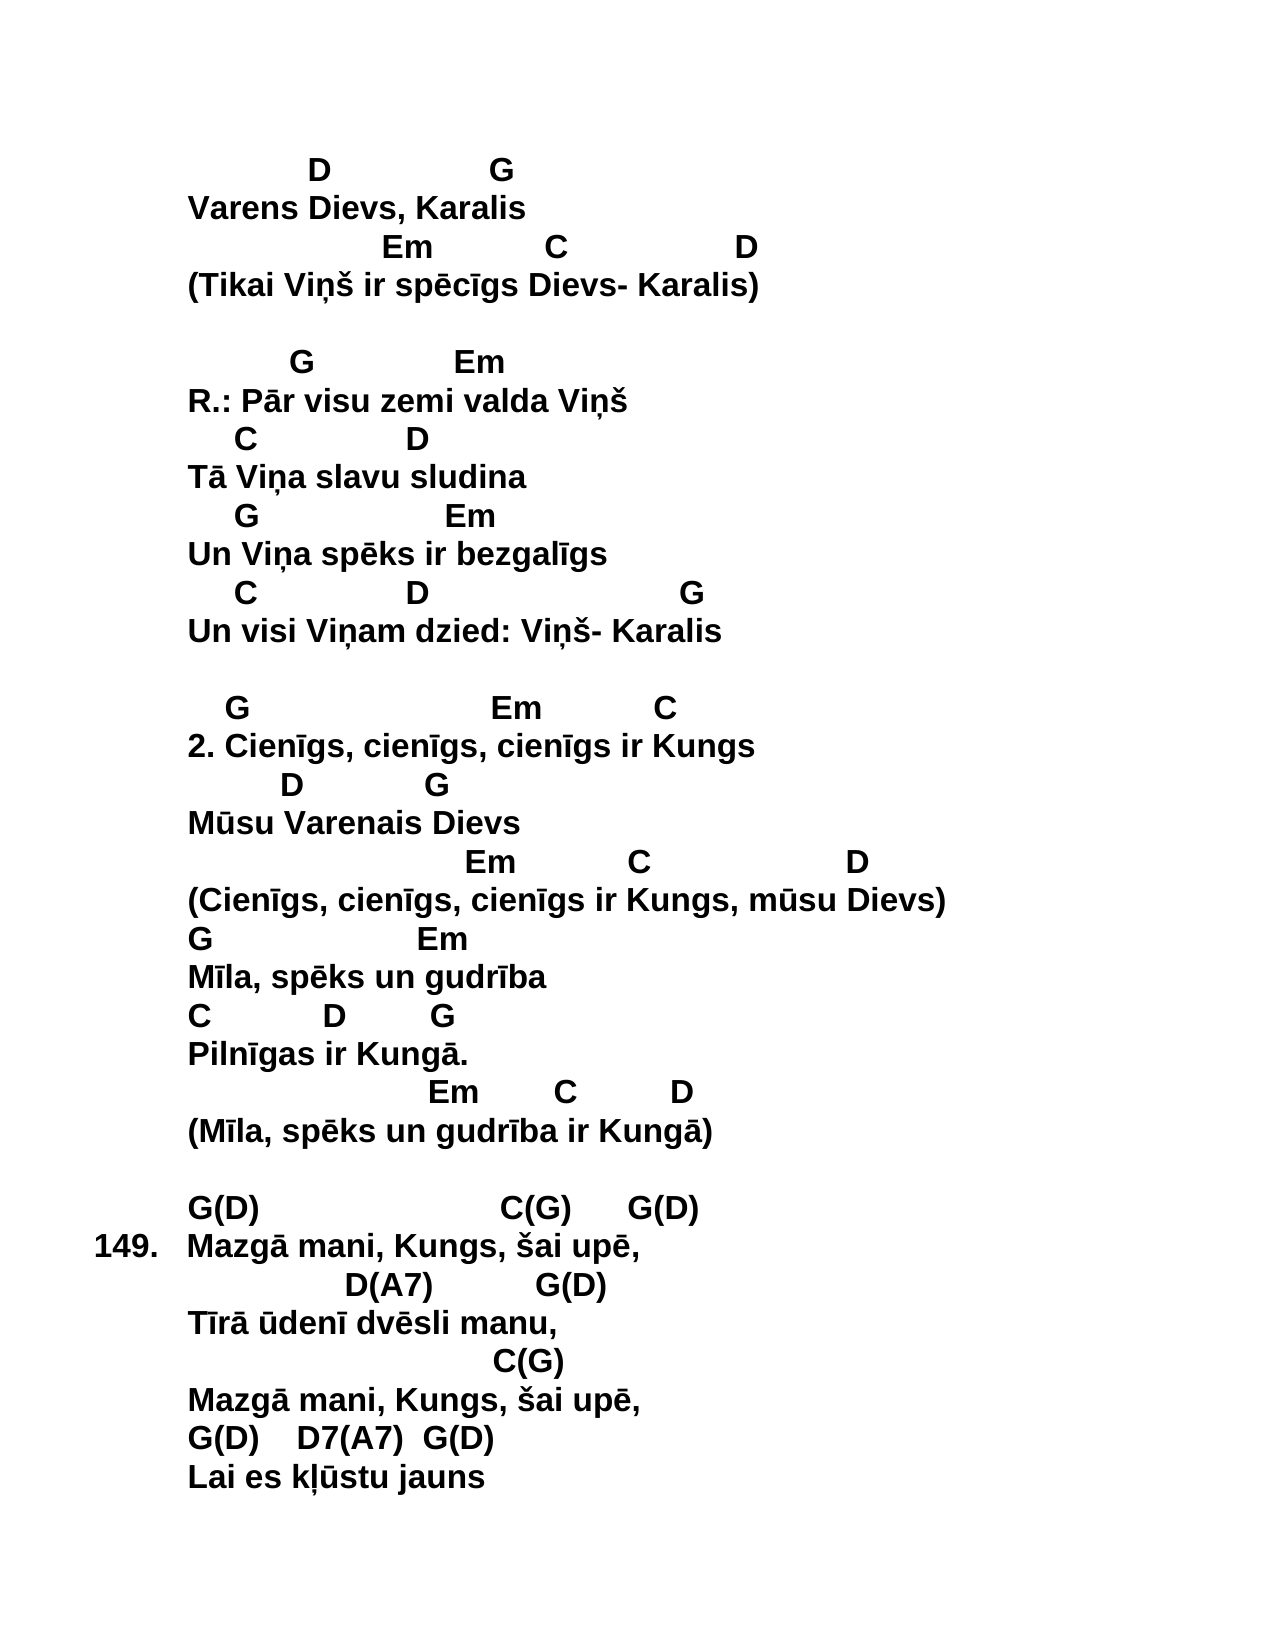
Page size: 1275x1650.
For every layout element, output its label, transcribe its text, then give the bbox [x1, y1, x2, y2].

text G(D) C(G) G(D) [187, 1188, 1087, 1226]
text (Mīla, spēks un gudrība ir Kungā) [187, 1111, 1087, 1149]
text Un visi Viņam dzied: Viņš- Karalis [187, 611, 1087, 650]
text Em C D [187, 842, 1087, 880]
text C(G) [187, 1342, 1087, 1380]
text (Cienīgs, cienīgs, cienīgs ir Kungs, mūsu Dievs) [187, 880, 1087, 919]
text Mazgā mani, Kungs, šai upē, [187, 1380, 1087, 1418]
text G Em C [187, 688, 1087, 727]
text D(A7) G(D) [187, 1265, 1087, 1303]
text C D G [187, 996, 1087, 1034]
text Em C D [187, 1072, 1087, 1111]
text Tīrā ūdenī dvēsli manu, [187, 1303, 1087, 1342]
text Tā Viņa slavu sludina [187, 457, 1087, 496]
text Mūsu Varenais Dievs [187, 803, 1087, 842]
text G Em [187, 919, 1087, 957]
text Em C D [187, 227, 1087, 265]
text G Em [187, 342, 1087, 381]
text Mīla, spēks un gudrība [187, 957, 1087, 996]
text G Em [187, 496, 1087, 534]
text Pilnīgas ir Kungā. [187, 1034, 1087, 1072]
text 2. Cienīgs, cienīgs, cienīgs ir Kungs [187, 727, 1087, 765]
text R.: Pār visu zemi valda Viņš [187, 381, 1087, 419]
text D G [187, 765, 1087, 803]
text D G [187, 150, 1087, 188]
text C D G [187, 573, 1087, 611]
text Un Viņa spēks ir bezgalīgs [187, 534, 1087, 573]
text Varens Dievs, Karalis [187, 188, 1087, 227]
text 149. Mazgā mani, Kungs, šai upē, [94, 1226, 1087, 1265]
text G(D) D7(A7) G(D) [187, 1418, 1087, 1457]
text (Tikai Viņš ir spēcīgs Dievs- Karalis) [187, 265, 1087, 304]
text Lai es kļūstu jauns [187, 1457, 1087, 1495]
text C D [187, 419, 1087, 457]
